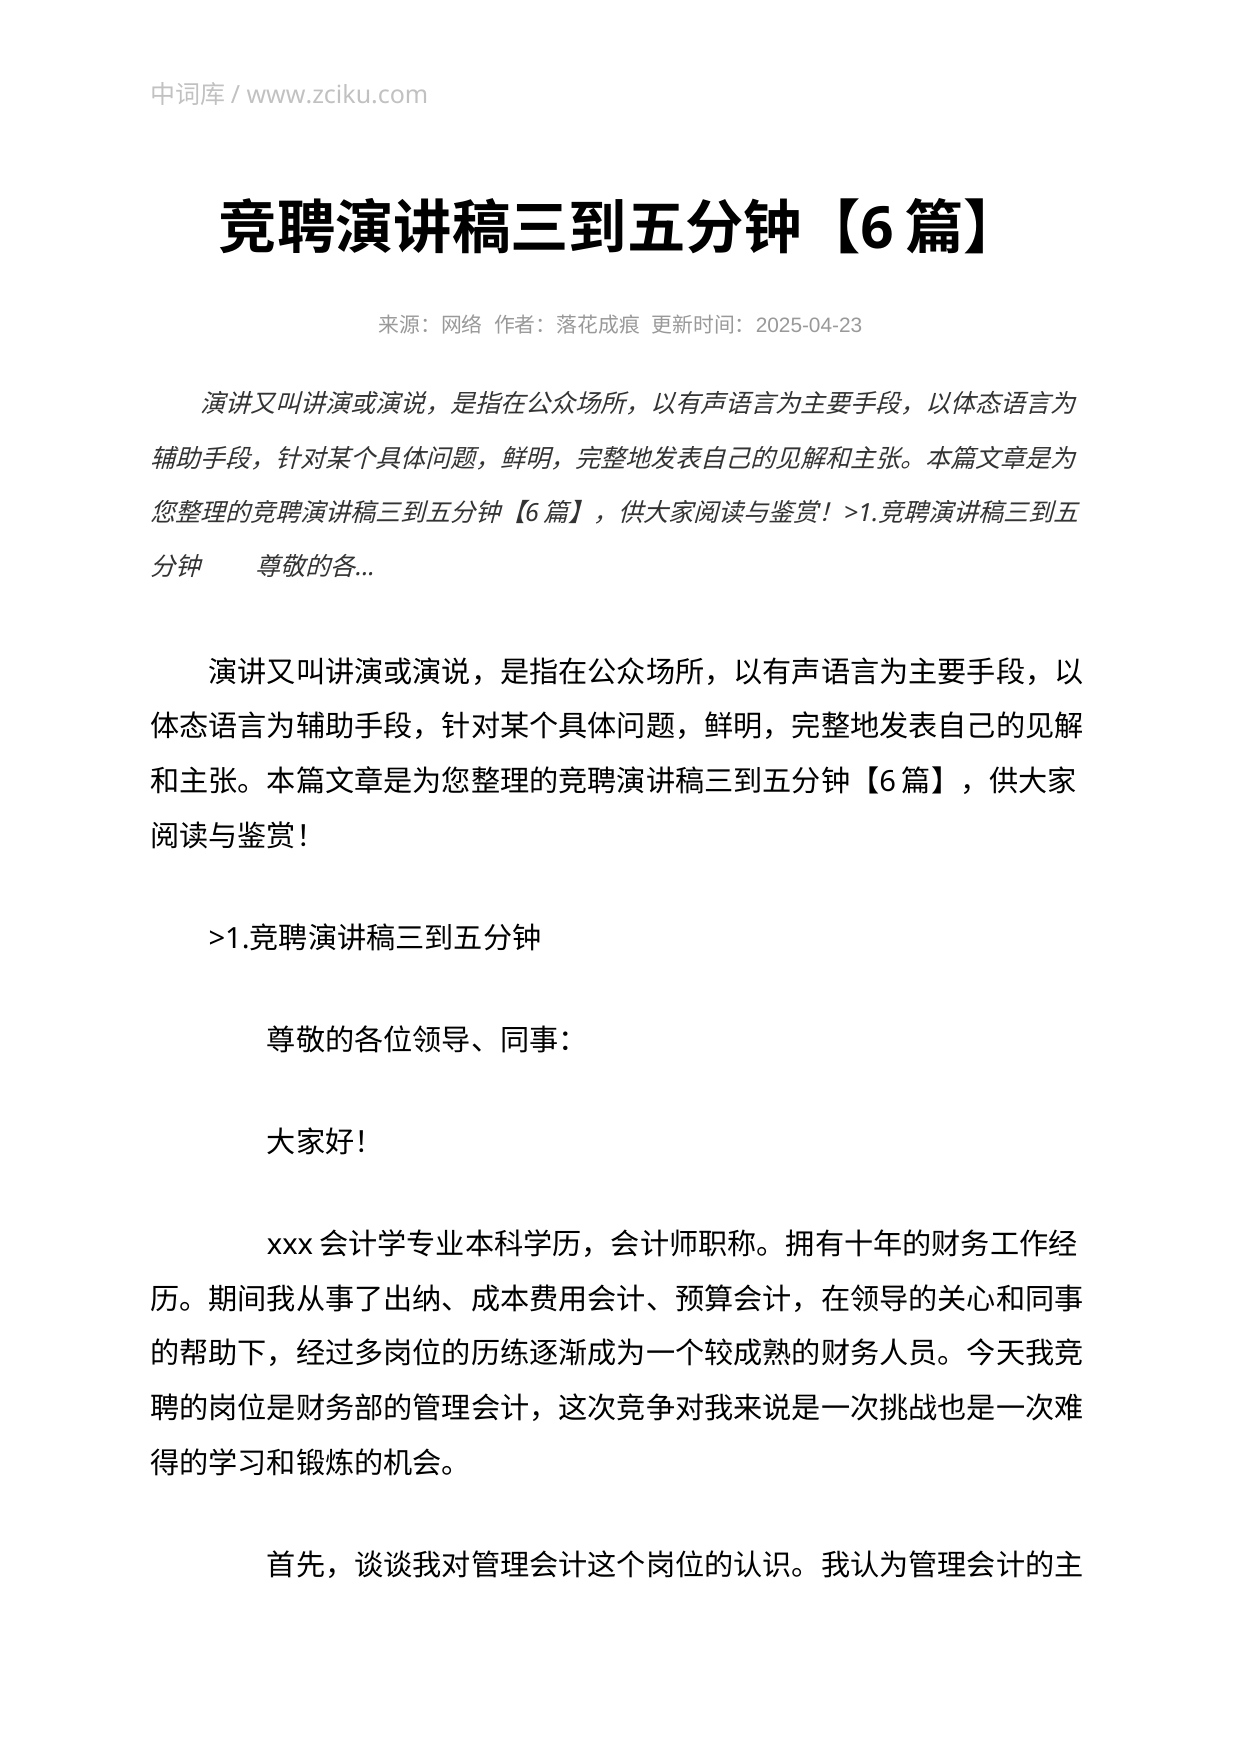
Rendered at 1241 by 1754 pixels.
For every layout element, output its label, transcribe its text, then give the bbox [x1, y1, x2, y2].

text 演讲又叫讲演或演说，是指在公众场所，以有声语言为主要手段，以体态语言为辅助手段，针对某个具体问题，鲜明，完整地发表自己的见解和主张。本篇文章是为您整理的竞聘演讲稿三到五分钟【6篇】，供大家阅读与鉴赏！>1.竞聘演讲稿三到五分钟 尊敬的各... [150, 384, 1090, 583]
text 大家好！ [150, 1118, 1090, 1161]
subtitle 竞聘演讲稿三到五分钟【6篇】 [150, 181, 1090, 266]
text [150, 1542, 1090, 1584]
text >1.竞聘演讲稿三到五分钟 [150, 915, 1090, 957]
text xxx会计学专业本科学历，会计师职称。拥有十年的财务工作经历。期间我从事了出纳、成本费用会计、预算会计，在领导的关心和同事的帮助下，经过多岗位的历练逐渐成为一个较成熟的财务人员。今天我竞聘的岗位是财务部的管理会计，这次竞争对我来说是一次挑战也是一次难得的学习和锻炼的机会。 [150, 1220, 1090, 1482]
text 尊敬的各位领导、同事： [150, 1017, 1090, 1059]
text 演讲又叫讲演或演说，是指在公众场所，以有声语言为主要手段，以体态语言为辅助手段，针对某个具体问题，鲜明，完整地发表自己的见解和主张。本篇文章是为您整理的竞聘演讲稿三到五分钟【6篇】，供大家阅读与鉴赏！ [150, 648, 1090, 855]
text 来源：网络 作者：落花成痕 更新时间：2025-04-23 [150, 313, 1090, 337]
